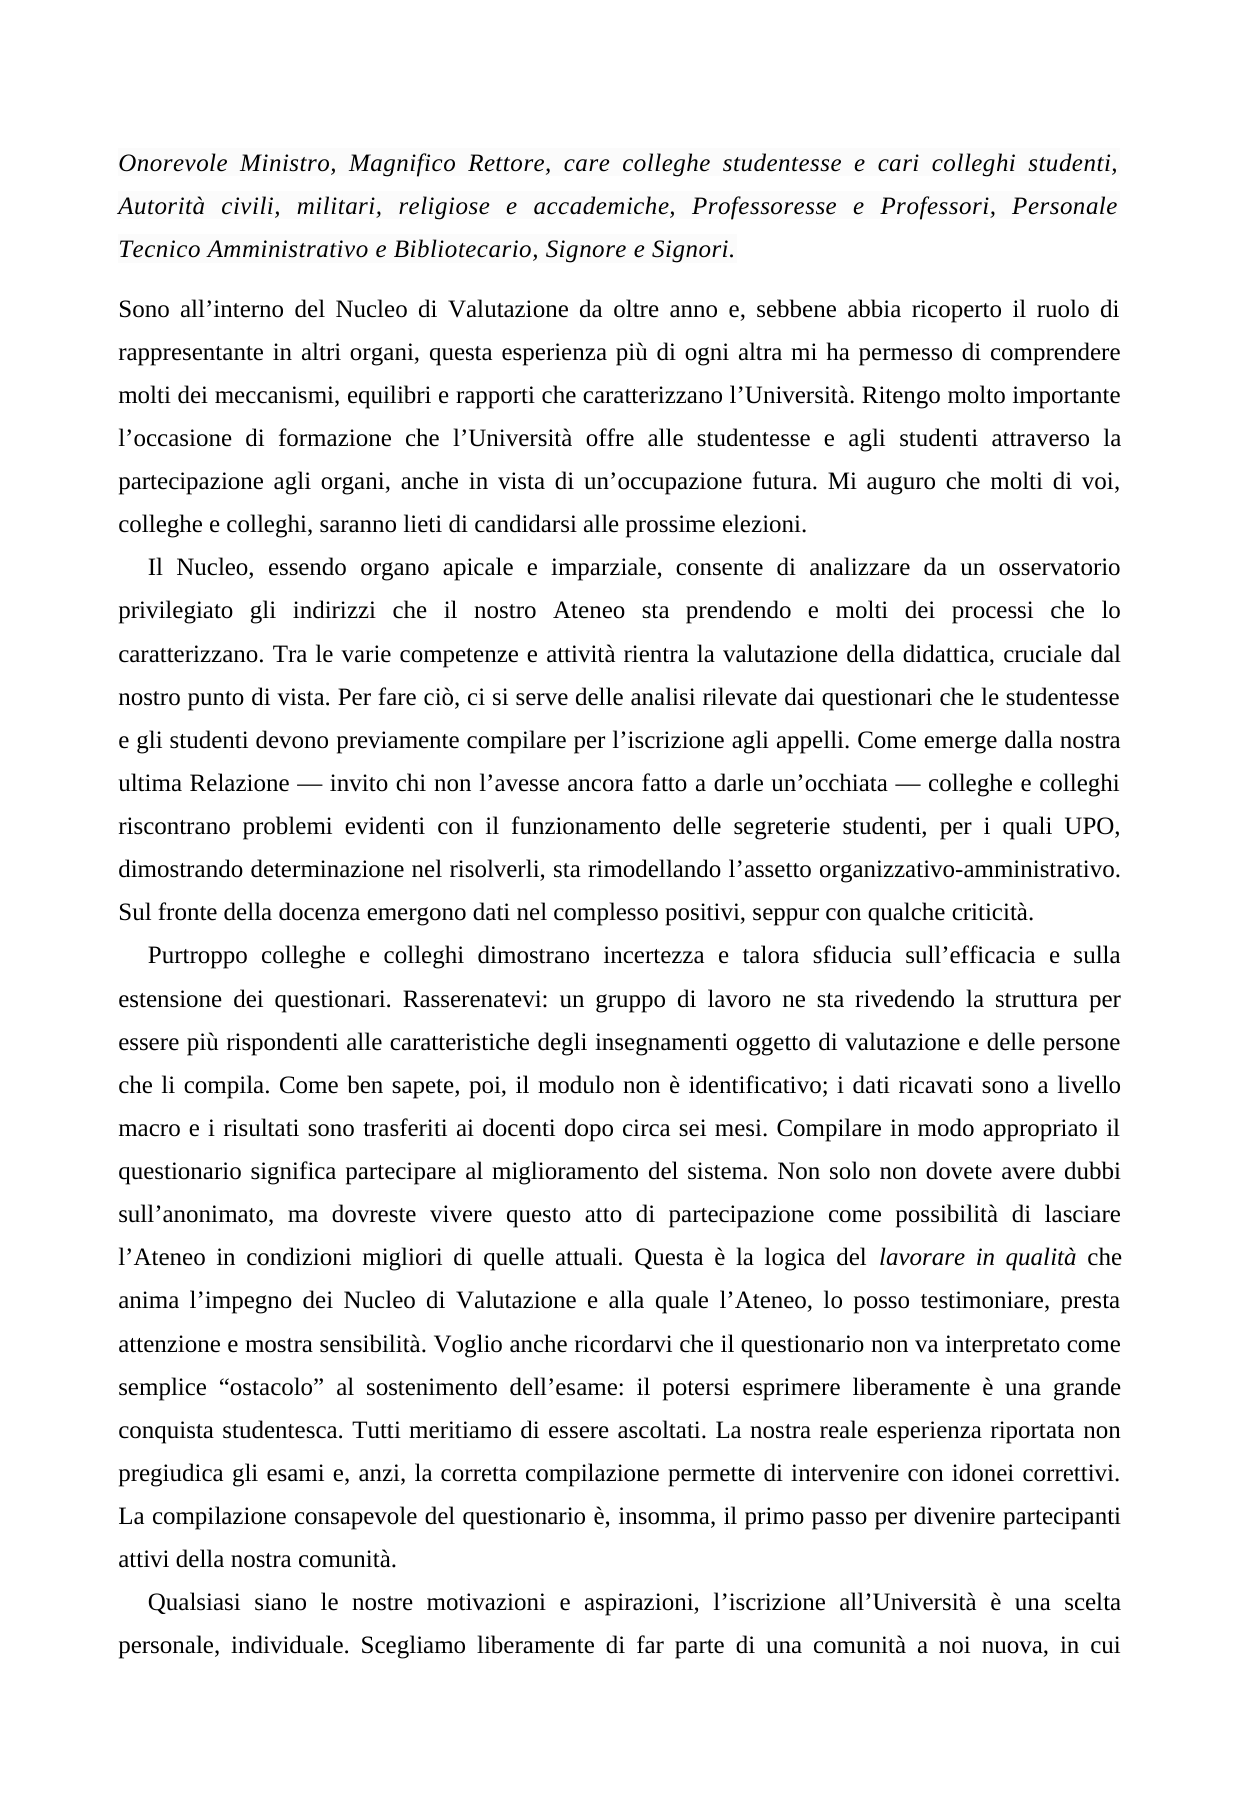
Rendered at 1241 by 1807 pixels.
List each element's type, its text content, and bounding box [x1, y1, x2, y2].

text Il Nucleo, essendo organo apicale e imparziale, consente di analizzare da un osservatorio privilegiato gli indirizzi che il nostro Ateneo sta prendendo e molti dei processi che lo caratterizzano. Tra le varie competenze e attività rientra la valutazione della didattica, cruciale dal nostro punto di vista. Per fare ciò, ci si serve delle analisi rilevate dai questionari che le studentesse e gli studenti devono previamente compilare per l’iscrizione agli appelli. Come emerge dalla nostra ultima Relazione — invito chi non l’avesse ancora fatto a darle un’occhiata — colleghe e colleghi riscontrano problemi evidenti con il funzionamento delle segreterie studenti, per i quali UPO, dimostrando determinazione nel risolverli, sta rimodellando l’assetto organizzativo-amministrativo. Sul fronte della docenza emergono dati nel complesso positivi, seppur con qualche criticità. [118, 552, 1122, 926]
text Purtroppo colleghe e colleghi dimostrano incertezza e talora sfiducia sull’efficacia e sulla estensione dei questionari. Rasserenatevi: un gruppo di lavoro ne sta rivedendo la struttura per essere più rispondenti alle caratteristiche degli insegnamenti oggetto di valutazione e delle persone che li compila. Come ben sapete, poi, il modulo non è identificativo; i dati ricavati sono a livello macro e i risultati sono trasferiti ai docenti dopo circa sei mesi. Compilare in modo appropriato il questionario significa partecipare al miglioramento del sistema. Non solo non dovete avere dubbi sull’anonimato, ma dovreste vivere questo atto di partecipazione come possibilità di lasciare l’Ateneo in condizioni migliori di quelle attuali. Questa è la logica del lavorare in qualità che anima l’impegno dei Nucleo di Valutazione e alla quale l’Ateneo, lo posso testimoniare, presta attenzione e mostra sensibilità. Voglio anche ricordarvi che il questionario non va interpretato come semplice “ostacolo” al sostenimento dell’esame: il potersi esprimere liberamente è una grande conquista studentesca. Tutti meritiamo di essere ascoltati. La nostra reale esperienza riportata non pregiudica gli esami e, anzi, la corretta compilazione permette di intervenire con idonei correttivi. La compilazione consapevole del questionario è, insomma, il primo passo per divenire partecipanti attivi della nostra comunità. [118, 941, 1122, 1573]
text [118, 1587, 1122, 1659]
text Sono all’interno del Nucleo di Valutazione da oltre anno e, sebbene abbia ricoperto il ruolo di rappresentante in altri organi, questa esperienza più di ogni altra mi ha permesso di comprendere molti dei meccanismi, equilibri e rapporti che caratterizzano l’Università. Ritengo molto importante l’occasione di formazione che l’Università offre alle studentesse e agli studenti attraverso la partecipazione agli organi, anche in vista di un’occupazione futura. Mi auguro che molti di voi, colleghe e colleghi, saranno lieti di candidarsi alle prossime elezioni. [118, 294, 1122, 538]
text Onorevole Ministro, Magnifico Rettore, care colleghe studentesse e cari colleghi studenti, Autorità civili, militari, religiose e accademiche, Professoresse e Professori, Personale Tecnico Amministrativo e Bibliotecario, Signore e Signori. [118, 148, 1122, 263]
